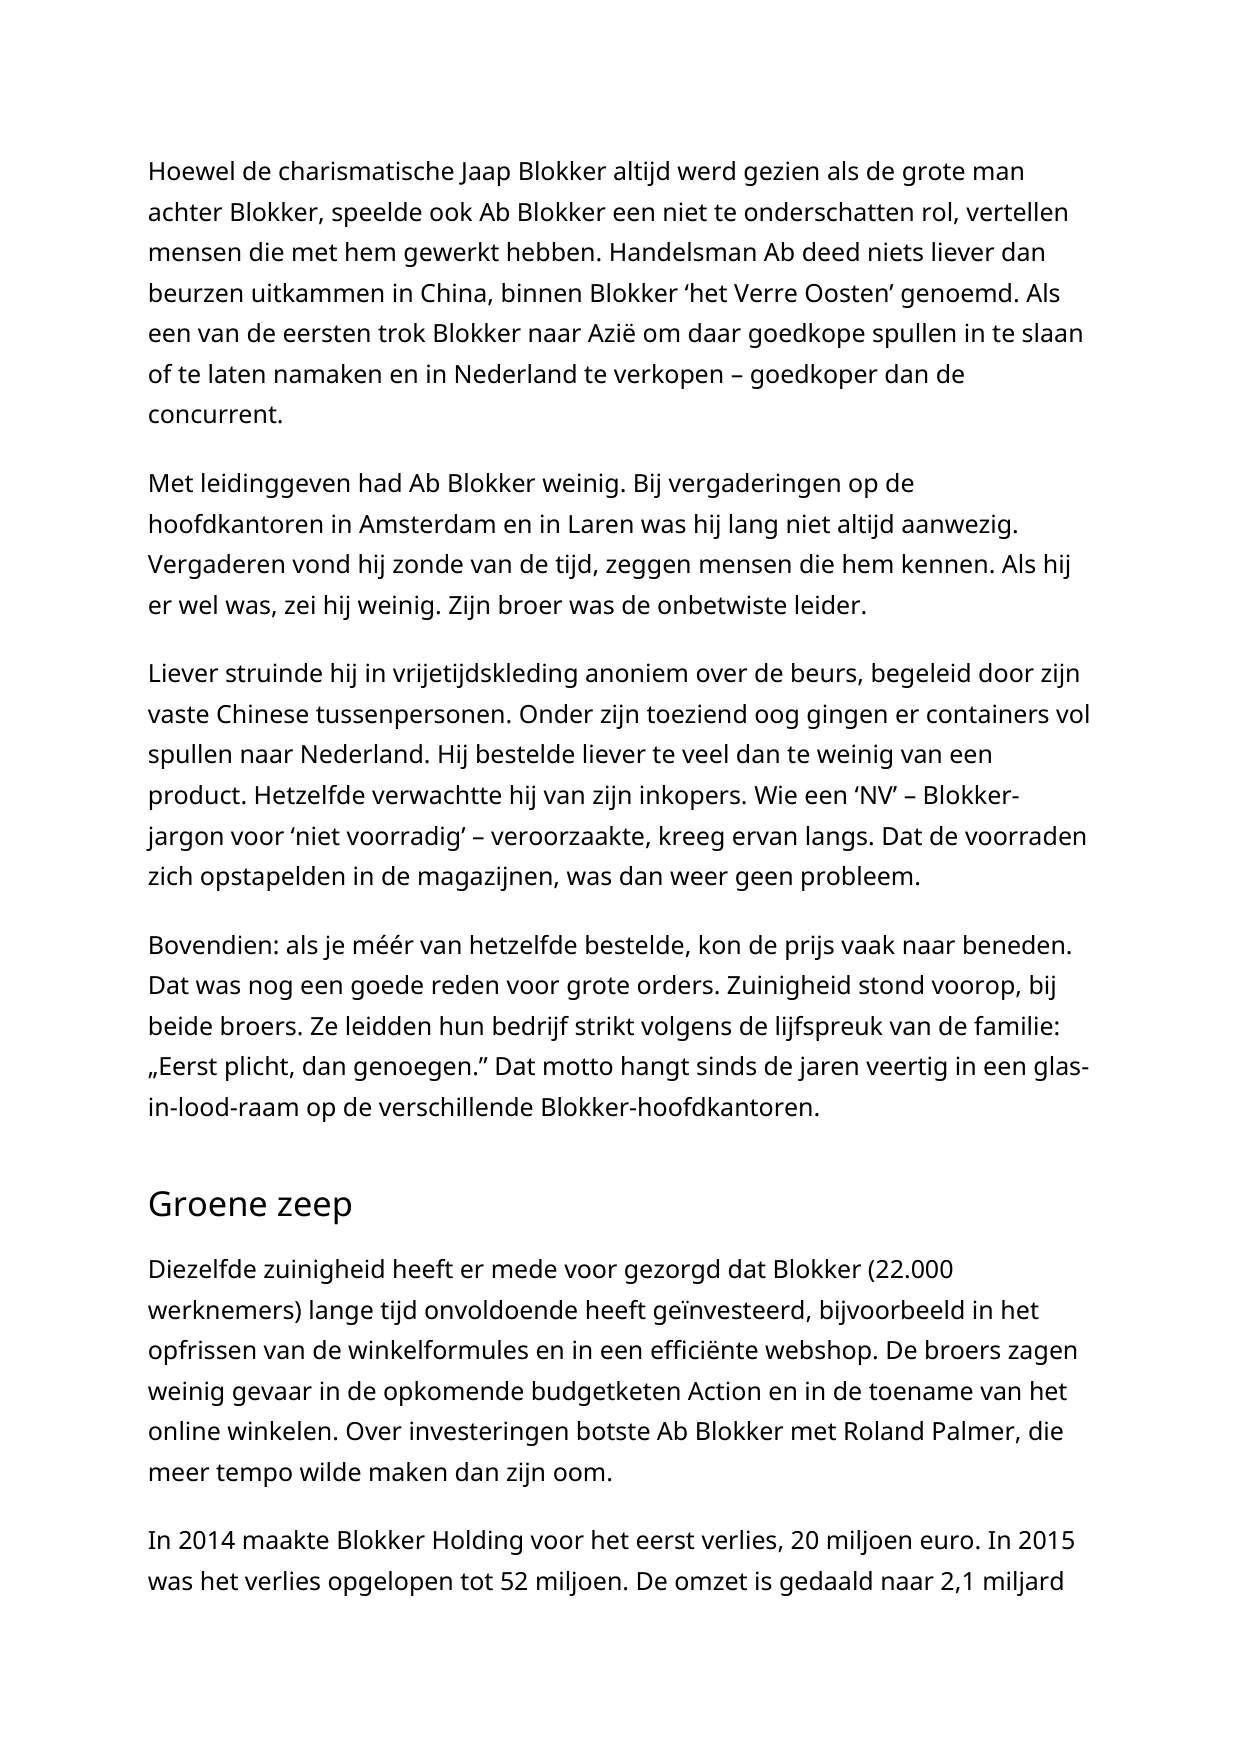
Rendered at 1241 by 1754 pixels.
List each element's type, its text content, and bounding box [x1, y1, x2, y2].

text Hoewel de charismatische Jaap Blokker altijd werd gezien als de grote man achter Blokker, speelde ook Ab Blokker een niet te onderschatten rol, vertellen mensen die met hem gewerkt hebben. Handelsman Ab deed niets liever dan beurzen uitkammen in China, binnen Blokker ‘het Verre Oosten’ genoemd. Als een van de eersten trok Blokker naar Azië om daar goedkope spullen in te slaan of te laten namaken en in Nederland te verkopen – goedkoper dan de concurrent. [148, 148, 1093, 431]
text Liever struinde hij in vrijetijdskleding anoniem over de beurs, begeleid door zijn vaste Chinese tussenpersonen. Onder zijn toeziend oog gingen er containers vol spullen naar Nederland. Hij bestelde liever te veel dan te weinig van een product. Hetzelfde verwachtte hij van zijn inkopers. Wie een ‘NV’ – Blokker-jargon voor ‘niet voorradig’ – veroorzaakte, kreeg ervan langs. Dat de voorraden zich opstapelden in de magazijnen, was dan weer geen probleem. [148, 649, 1093, 893]
text Met leidinggeven had Ab Blokker weinig. Bij vergaderingen op de hoofdkantoren in Amsterdam en in Laren was hij lang niet altijd aanwezig. Vergaderen vond hij zonde van de tijd, zeggen mensen die hem kennen. Als hij er wel was, zei hij weinig. Zijn broer was de onbetwiste leider. [148, 459, 1093, 621]
text Bovendien: als je méér van hetzelfde bestelde, kon de prijs vaak naar beneden. Dat was nog een goede reden voor grote orders. Zuinigheid stond voorop, bij beide broers. Ze leidden hun bedrijf strikt volgens de lijfspreuk van de familie: „Eerst plicht, dan genoegen.” Dat motto hangt sinds de jaren veertig in een glas-in-lood-raam op de verschillende Blokker-hoofdkantoren. [148, 921, 1093, 1123]
text Diezelfde zuinigheid heeft er mede voor gezorgd dat Blokker (22.000 werknemers) lange tijd onvoldoende heeft geïnvesteerd, bijvoorbeeld in het opfrissen van de winkelformules en in een efficiënte webshop. De broers zagen weinig gevaar in de opkomende budgetketen Action en in de toename van het online winkelen. Over investeringen botste Ab Blokker met Roland Palmer, die meer tempo wilde maken dan zijn oom. [148, 1245, 1093, 1488]
text Groene zeep [148, 1180, 1093, 1227]
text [148, 1517, 1093, 1598]
